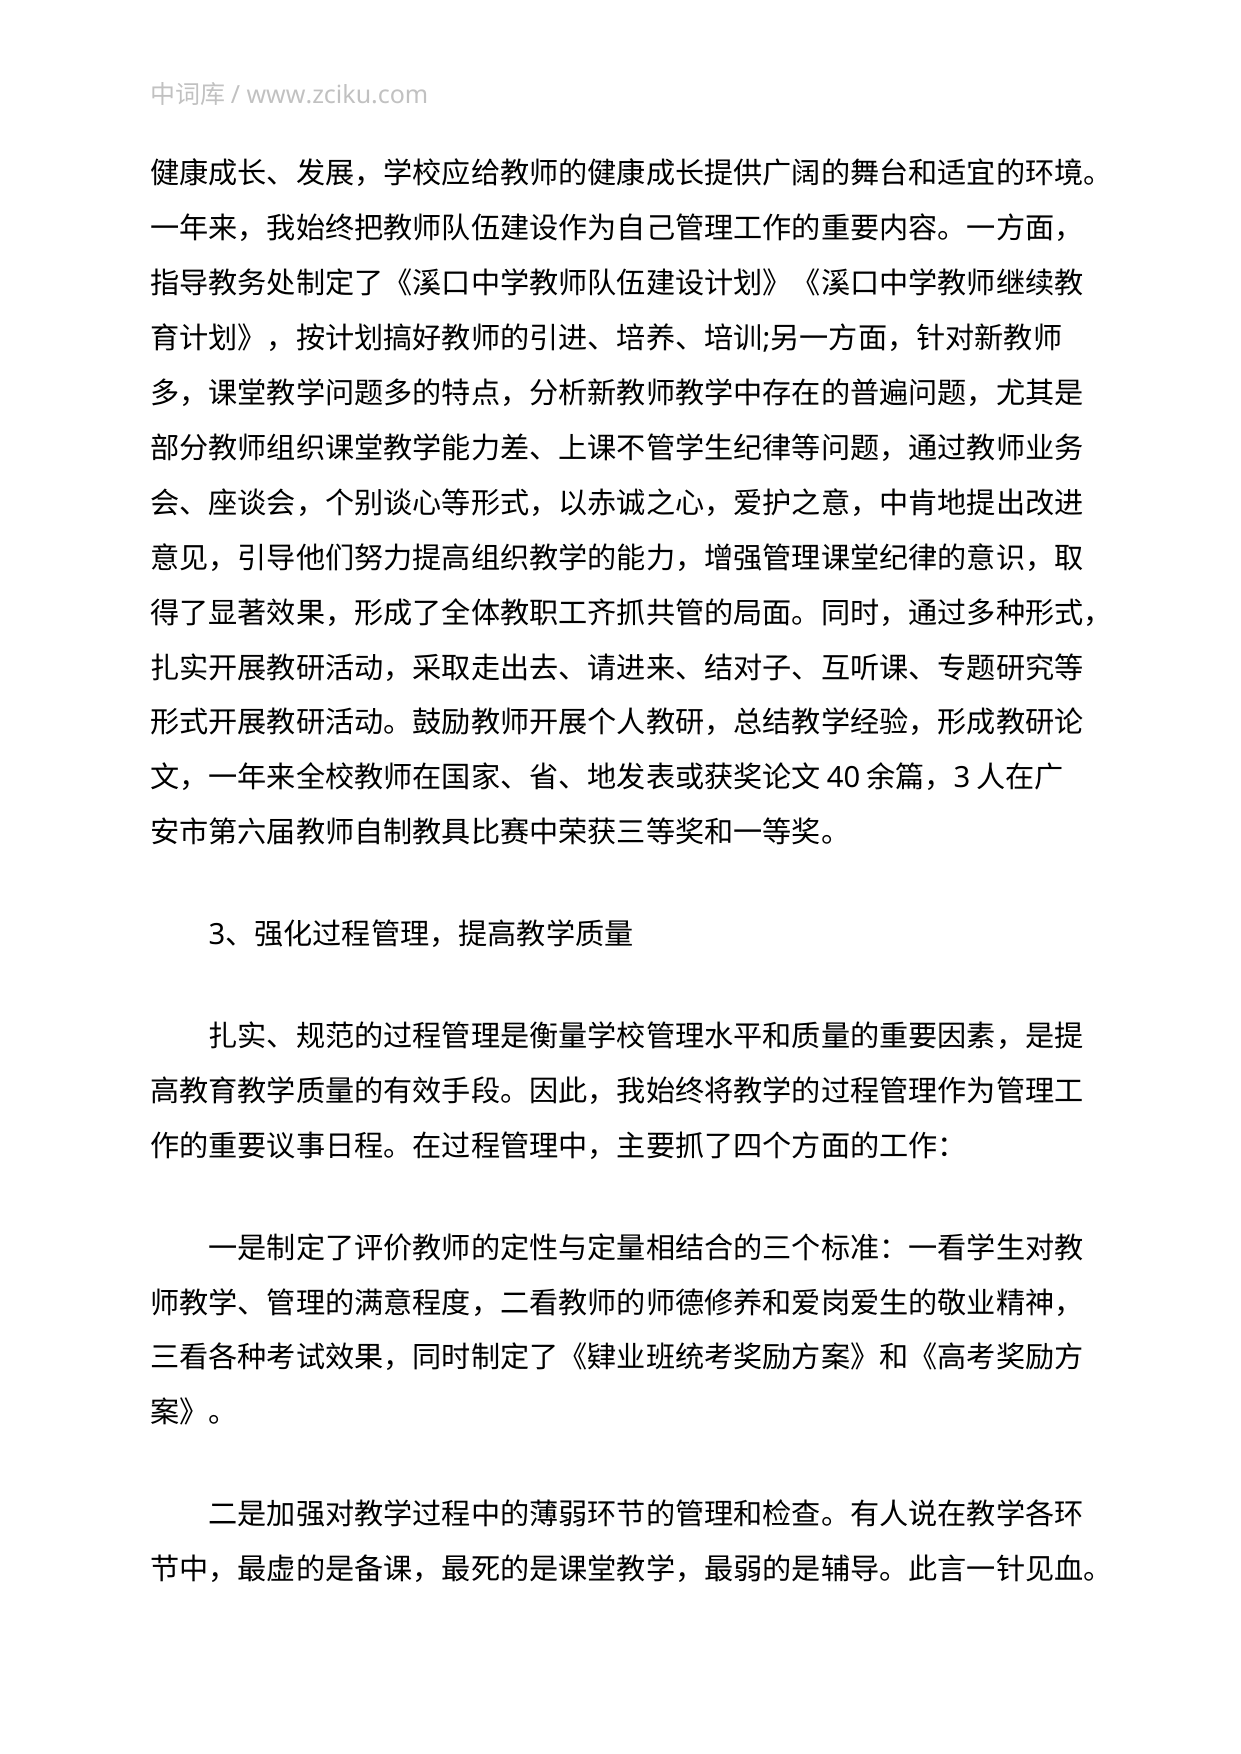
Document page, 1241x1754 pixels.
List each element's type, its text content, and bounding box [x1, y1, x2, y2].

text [150, 1491, 1090, 1588]
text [150, 150, 1090, 851]
text 一是制定了评价教师的定性与定量相结合的三个标准：一看学生对教师教学、管理的满意程度，二看教师的师德修养和爱岗爱生的敬业精神，三看各种考试效果，同时制定了《肄业班统考奖励方案》和《高考奖励方案》。 [150, 1224, 1090, 1431]
text 扎实、规范的过程管理是衡量学校管理水平和质量的重要因素，是提高教育教学质量的有效手段。因此，我始终将教学的过程管理作为管理工作的重要议事日程。在过程管理中，主要抓了四个方面的工作： [150, 1013, 1090, 1165]
text 3、强化过程管理，提高教学质量 [150, 911, 1090, 953]
